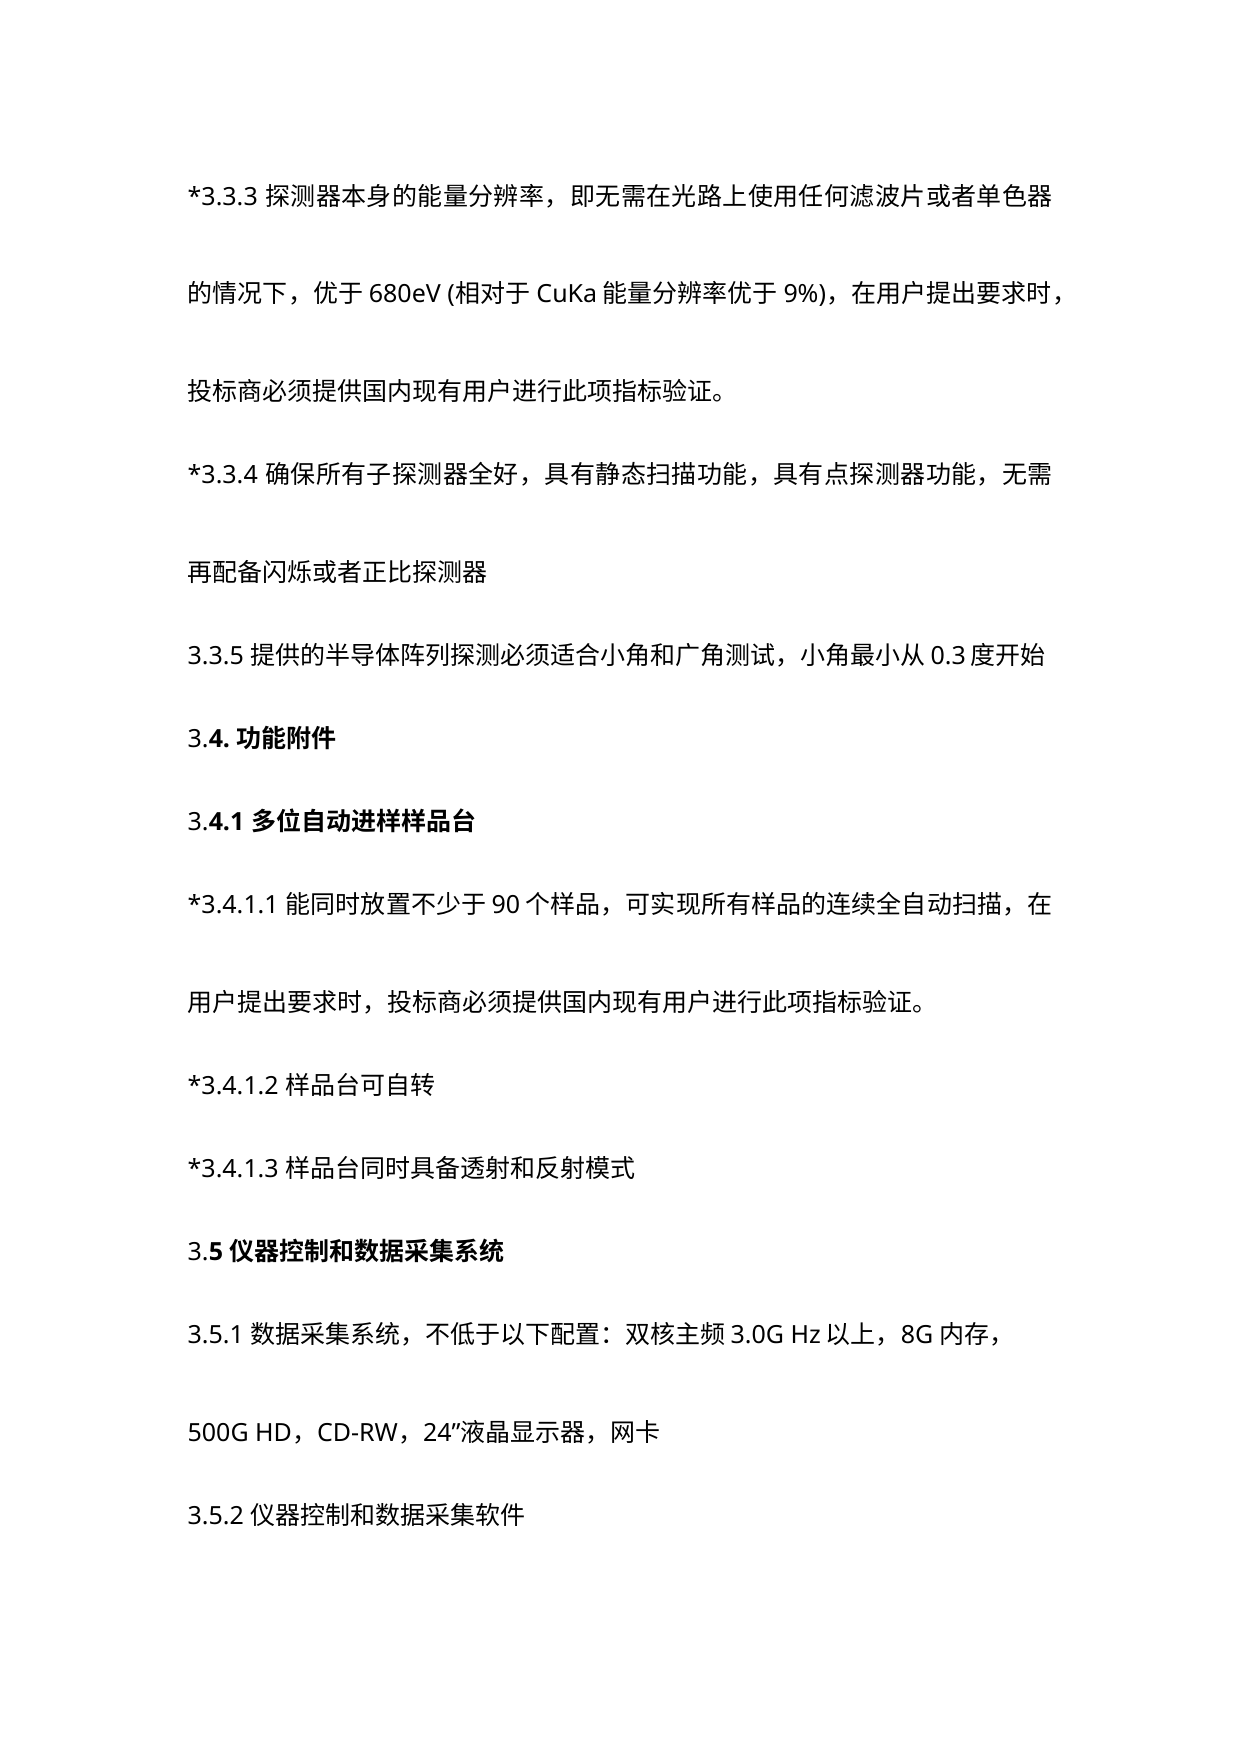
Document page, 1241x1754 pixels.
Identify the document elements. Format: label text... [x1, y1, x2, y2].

text 多位自动进样样品台 [187, 787, 1053, 852]
text * 确保所有子探测器全好，具有静态扫描功能，具有点探测器功能，无需再配备闪烁或者正比探测器 [187, 440, 1053, 603]
text *.1 能同时放置不少于90个样品，可实现所有样品的连续全自动扫描，在用户提出要求时，投标商必须提供国内现有用户进行此项指标验证。 [187, 870, 1053, 1033]
text *.3 样品台同时具备透射和反射模式 [187, 1134, 1053, 1199]
text * 探测器本身的能量分辨率，即无需在光路上使用任何滤波片或者单色器的情况下，优于680eV (相对于 CuKa能量分辨率优于9%)，在用户提出要求时，投标商必须提供国内现有用户进行此项指标验证。 [187, 162, 1053, 422]
text 仪器控制和数据采集软件 [187, 1481, 1053, 1546]
text 3.4. 功能附件 [187, 704, 1053, 769]
text *.2 样品台可自转 [187, 1051, 1053, 1116]
text 提供的半导体阵列探测必须适合小角和广角测试，小角最小从0.3度开始 [187, 621, 1053, 686]
text 3.5 仪器控制和数据采集系统 [187, 1217, 1053, 1282]
text 数据采集系统，不低于以下配置：双核主频 Hz以上， 内存， HD，CD-RW，液晶显示器，网卡 [187, 1300, 1053, 1463]
